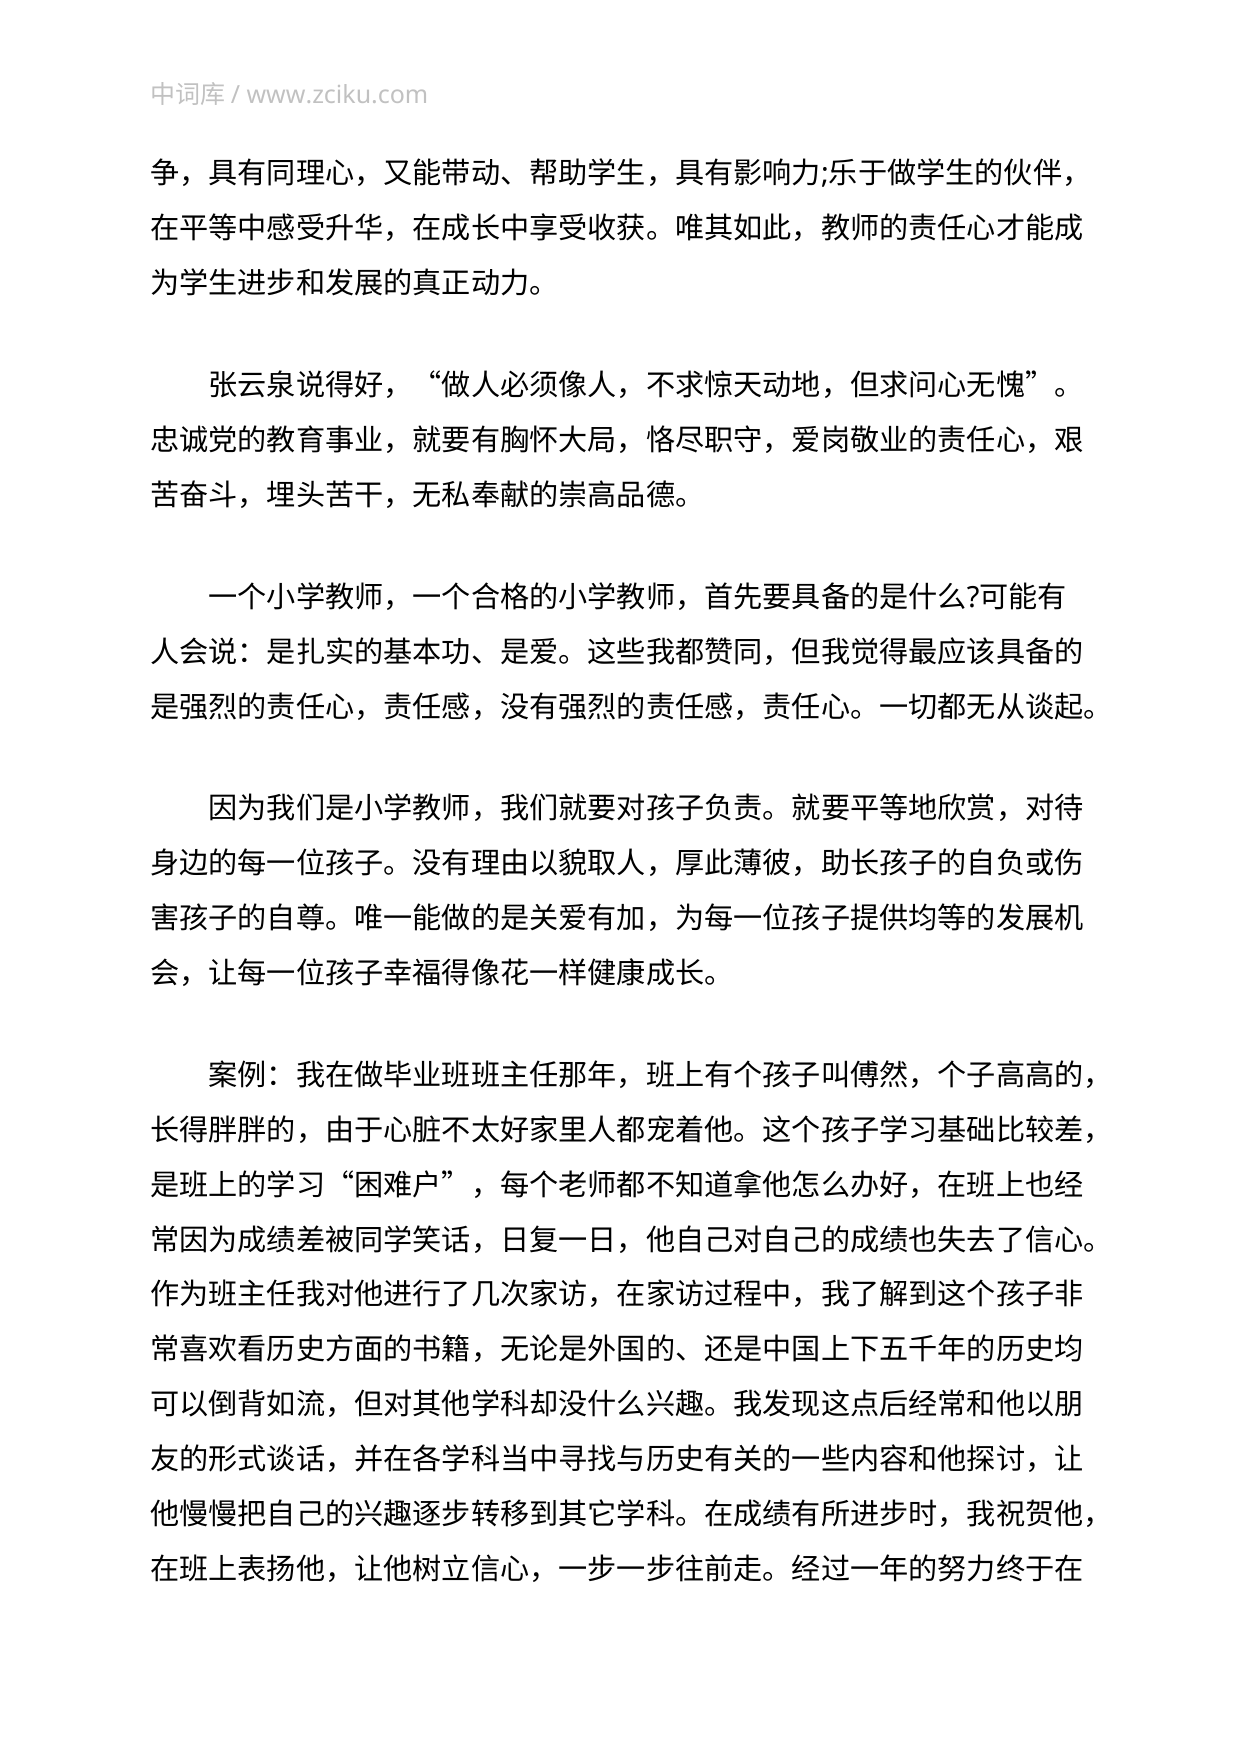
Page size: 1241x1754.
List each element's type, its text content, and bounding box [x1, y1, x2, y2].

text 一个小学教师，一个合格的小学教师，首先要具备的是什么?可能有人会说：是扎实的基本功、是爱。这些我都赞同，但我觉得最应该具备的是强烈的责任心，责任感，没有强烈的责任感，责任心。一切都无从谈起。 [150, 573, 1090, 725]
text 因为我们是小学教师，我们就要对孩子负责。就要平等地欣赏，对待身边的每一位孩子。没有理由以貌取人，厚此薄彼，助长孩子的自负或伤害孩子的自尊。唯一能做的是关爱有加，为每一位孩子提供均等的发展机会，让每一位孩子幸福得像花一样健康成长。 [150, 785, 1090, 992]
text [150, 150, 1090, 302]
text 张云泉说得好，“做人必须像人，不求惊天动地，但求问心无愧”。忠诚党的教育事业，就要有胸怀大局，恪尽职守，爱岗敬业的责任心，艰苦奋斗，埋头苦干，无私奉献的崇高品德。 [150, 362, 1090, 514]
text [150, 1051, 1090, 1588]
